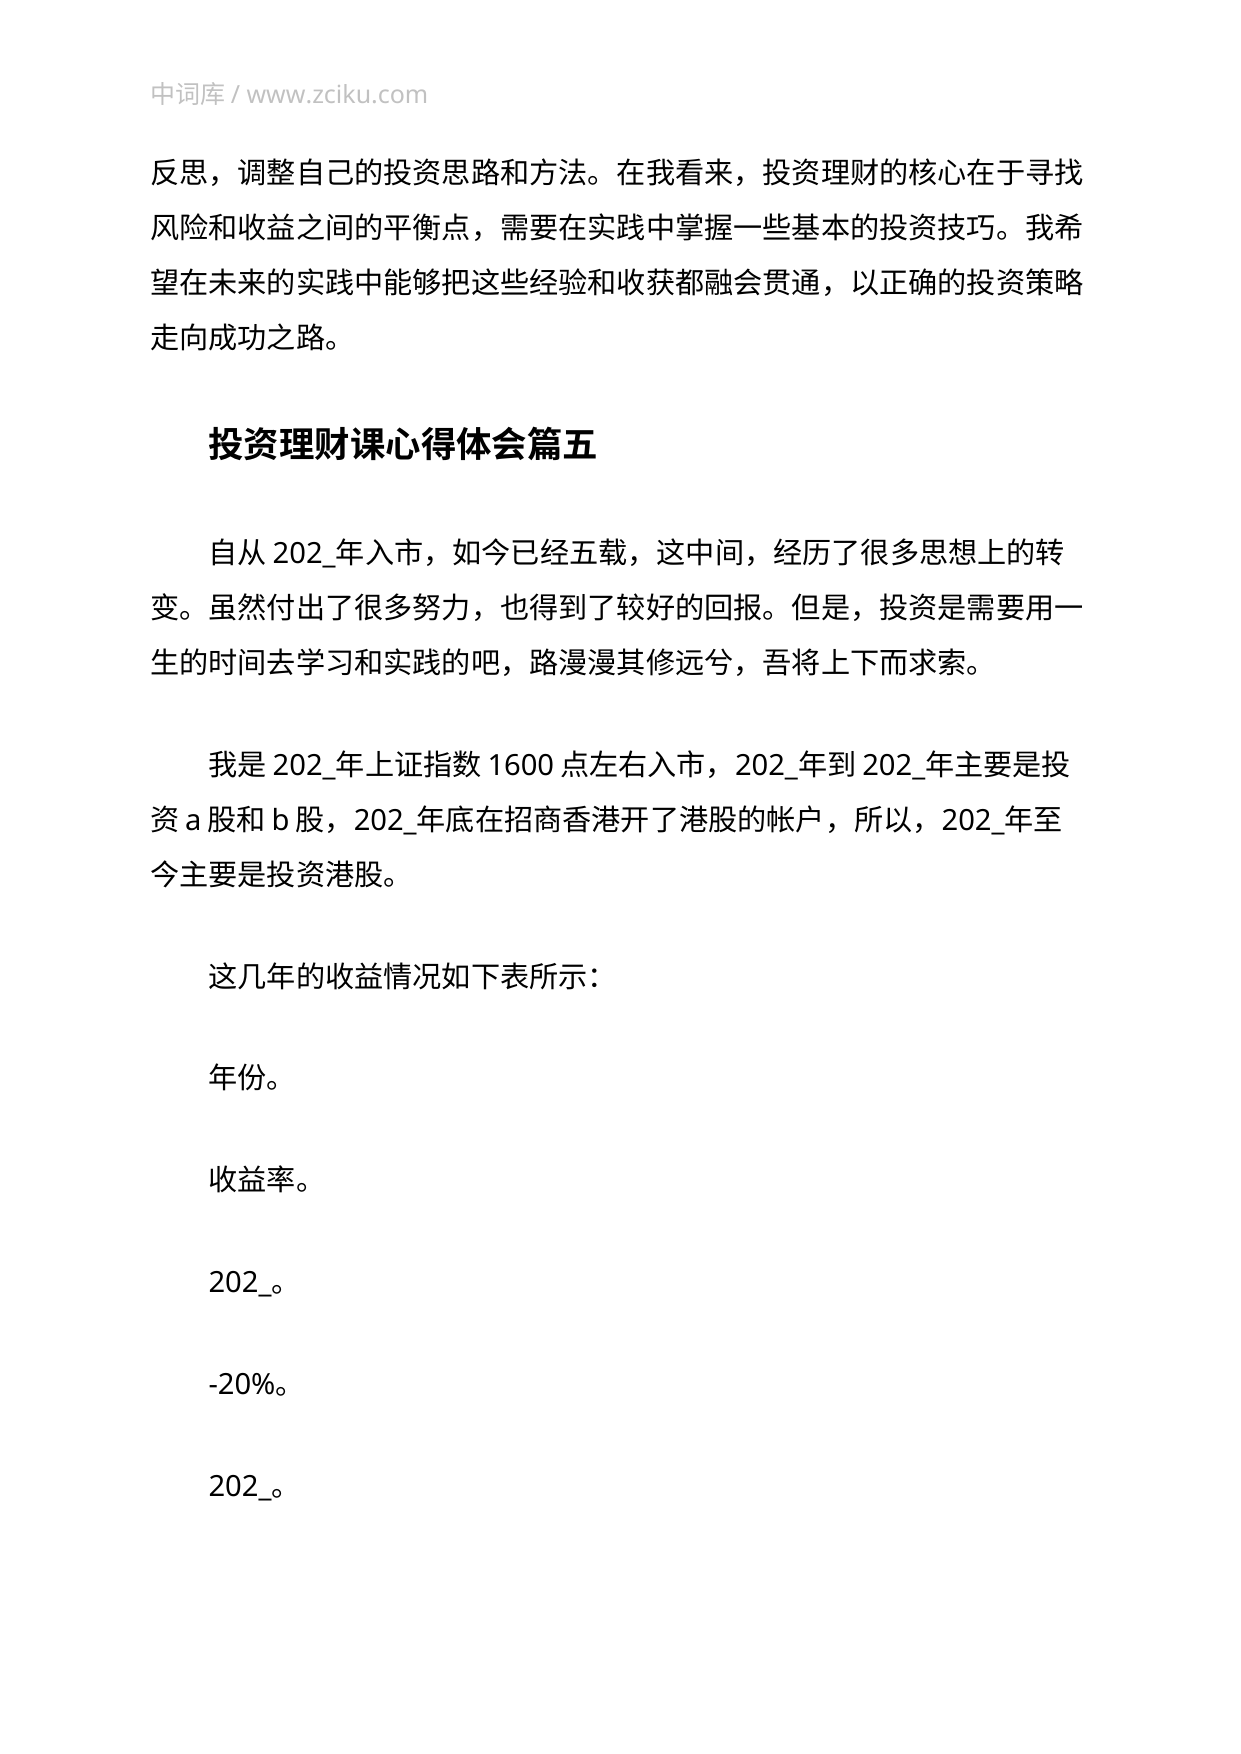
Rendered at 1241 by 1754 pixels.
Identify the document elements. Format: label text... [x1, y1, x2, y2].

text 202_。 [150, 1259, 1090, 1301]
text 投资理财课心得体会篇五 [150, 416, 1090, 468]
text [150, 150, 1090, 357]
text 年份。 [150, 1055, 1090, 1097]
text 202_。 [150, 1463, 1090, 1505]
text 这几年的收益情况如下表所示： [150, 953, 1090, 996]
text 收益率。 [150, 1157, 1090, 1199]
text -20%。 [150, 1361, 1090, 1403]
text 自从202_年入市，如今已经五载，这中间，经历了很多思想上的转变。虽然付出了很多努力，也得到了较好的回报。但是，投资是需要用一生的时间去学习和实践的吧，路漫漫其修远兮，吾将上下而求索。 [150, 530, 1090, 682]
text 我是202_年上证指数1600点左右入市，202_年到202_年主要是投资a股和b股，202_年底在招商香港开了港股的帐户，所以，202_年至今主要是投资港股。 [150, 742, 1090, 894]
